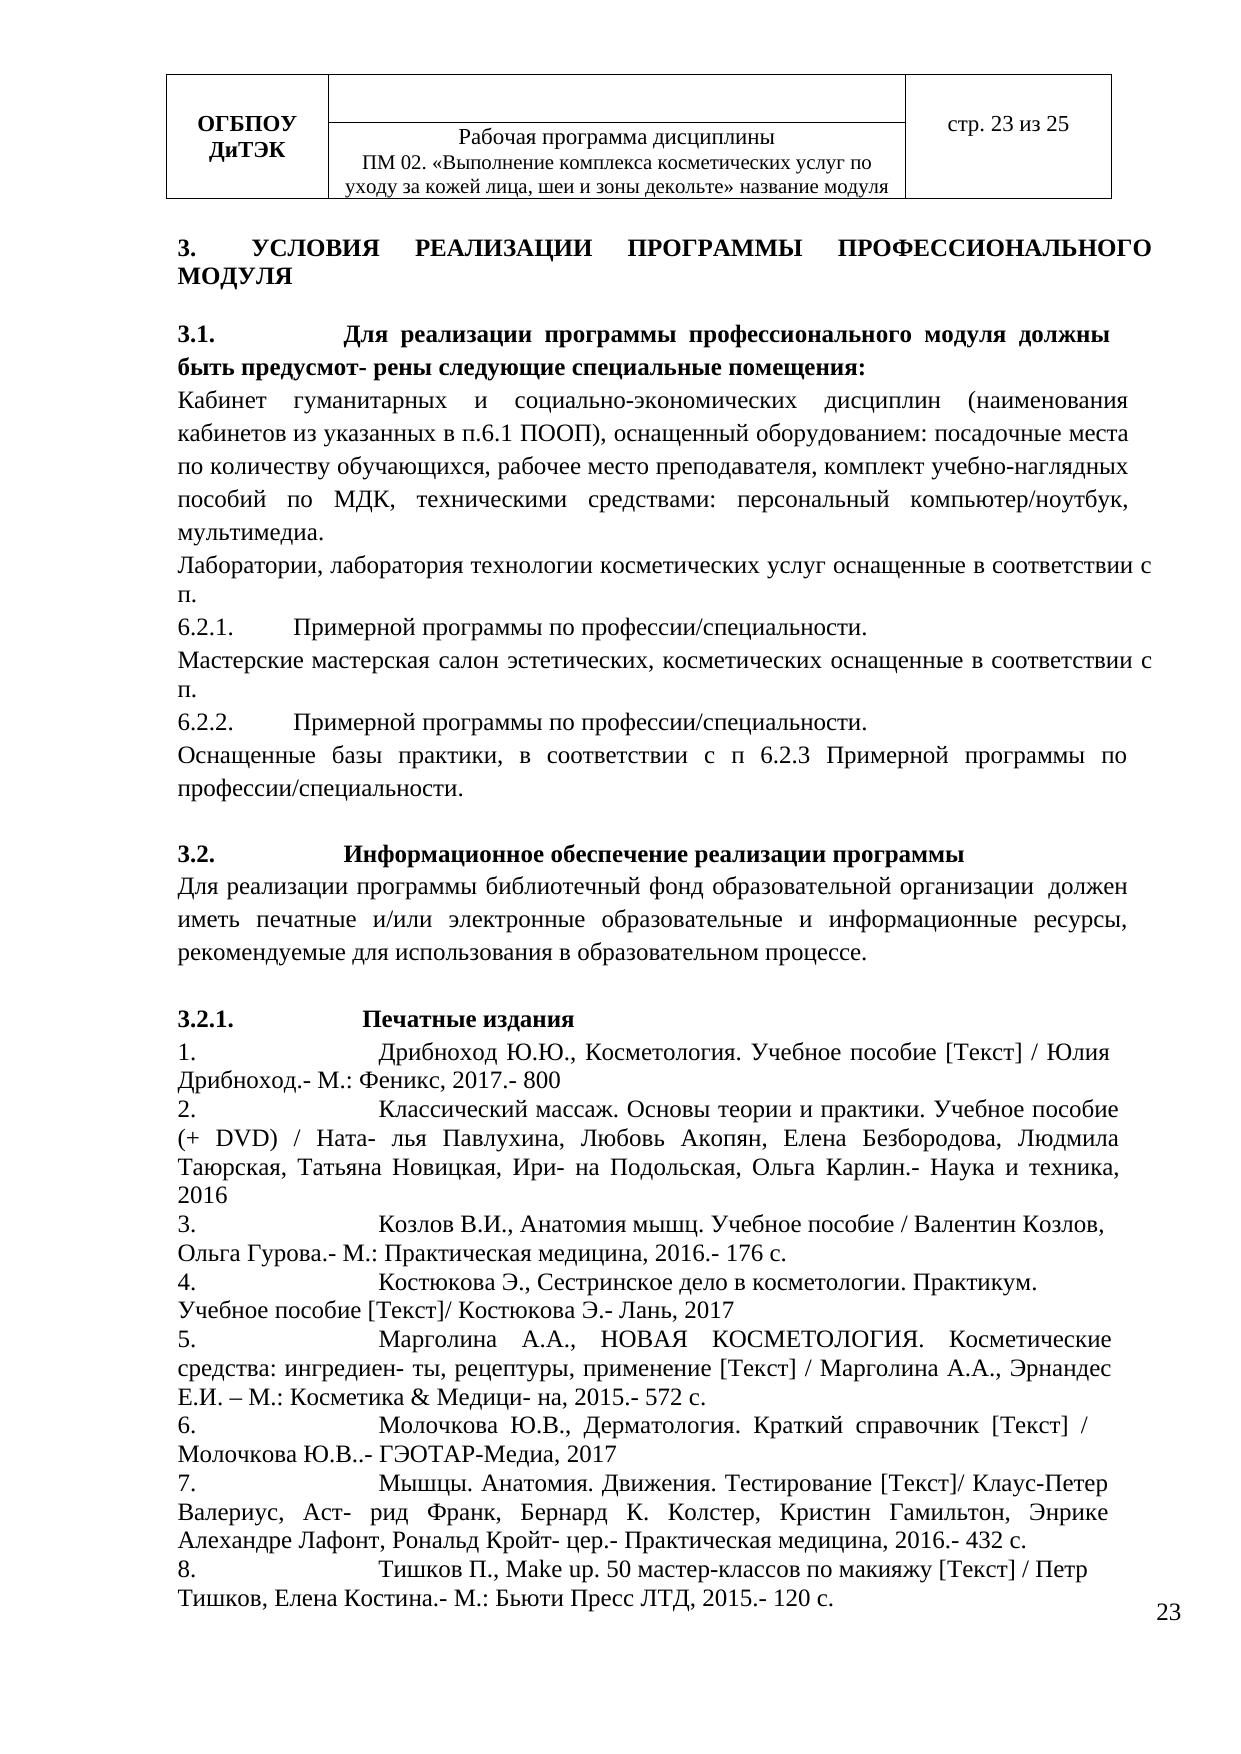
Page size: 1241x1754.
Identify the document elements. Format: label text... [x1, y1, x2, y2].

text Мастерские мастерская салон эстетических, косметических оснащенные в соответствии с п. [177, 645, 1152, 702]
list Козлов В.И., Анатомия мышц. Учебное пособие / Валентин Козлов, Ольга Гурова.- М.: Практическая медицина, 2016.- 176 с. [177, 1209, 1105, 1267]
list Классический массаж. Основы теории и практики. Учебное пособие (+ DVD) / Ната- лья Павлухина, Любовь Акопян, Елена Безбородова, Людмила Таюрская, Татьяна Новицкая, Ири- на Подольская, Ольга Карлин.- Наука и техника, 2016 [177, 1094, 1120, 1209]
list Костюкова Э., Сестринское дело в косметологии. Практикум. Учебное пособие [Текст]/ Костюкова Э.- Лань, 2017 [177, 1267, 1063, 1324]
list Примерной программы по профессии/специальности. [177, 612, 1152, 641]
list Примерной программы по профессии/специальности. [177, 707, 1152, 735]
list УСЛОВИЯ РЕАЛИЗАЦИИ ПРОГРАММЫ ПРОФЕССИОНАЛЬНОГО МОДУЛЯ [177, 233, 1152, 290]
list Мышцы. Анатомия. Движения. Тестирование [Текст]/ Клаус-Петер Валериус, Аст- рид Франк, Бернард К. Колстер, Кристин Гамильтон, Энрике Алехандре Лафонт, Рональд Кройт- цер.- Практическая медицина, 2016.- 432 с. [177, 1468, 1109, 1554]
text Оснащенные базы практики, в соответствии с п 6.2.3 Примерной программы по профессии/специальности. [177, 740, 1127, 801]
text Лаборатории, лаборатория технологии косметических услуг оснащенные в соответствии с п. [177, 551, 1152, 608]
text Для реализации программы библиотечный фонд образовательной организации должен иметь печатные и/или электронные образовательные и информационные ресурсы, рекомендуемые для использования в образовательном процессе. [177, 871, 1128, 966]
subtitle Печатные издания [177, 1004, 1152, 1033]
list Тишков П., Make up. 50 мастер-классов по макияжу [Текст] / Петр Тишков, Елена Костина.- М.: Бьюти Пресс ЛТД, 2015.- 120 с. [177, 1554, 1089, 1612]
subtitle Информационное обеспечение реализации программы [177, 839, 1152, 868]
subtitle Для реализации программы профессионального модуля должны быть предусмот- рены следующие специальные помещения: [177, 319, 1111, 381]
text Кабинет гуманитарных и социально-экономических дисциплин (наименования кабинетов из указанных в п.6.1 ПООП), оснащенный оборудованием: посадочные места по количеству обучающихся, рабочее место преподавателя, комплект учебно-наглядных пособий по МДК, техническими средствами: персональный компьютер/ноутбук, мультимедиа. [177, 385, 1128, 546]
list Молочкова Ю.В., Дерматология. Краткий справочник [Текст] / Молочкова Ю.В..- ГЭОТАР-Медиа, 2017 [177, 1410, 1088, 1468]
list Марголина А.А., НОВАЯ КОСМЕТОЛОГИЯ. Косметические средства: ингредиен- ты, рецептуры, применение [Текст] / Марголина А.А., Эрнандес Е.И. – М.: Косметика & Медици- на, 2015.- 572 с. [177, 1324, 1112, 1410]
list Дрибноход Ю.Ю., Косметология. Учебное пособие [Текст] / Юлия Дрибноход.- М.: Феникс, 2017.- 800 [177, 1037, 1110, 1094]
